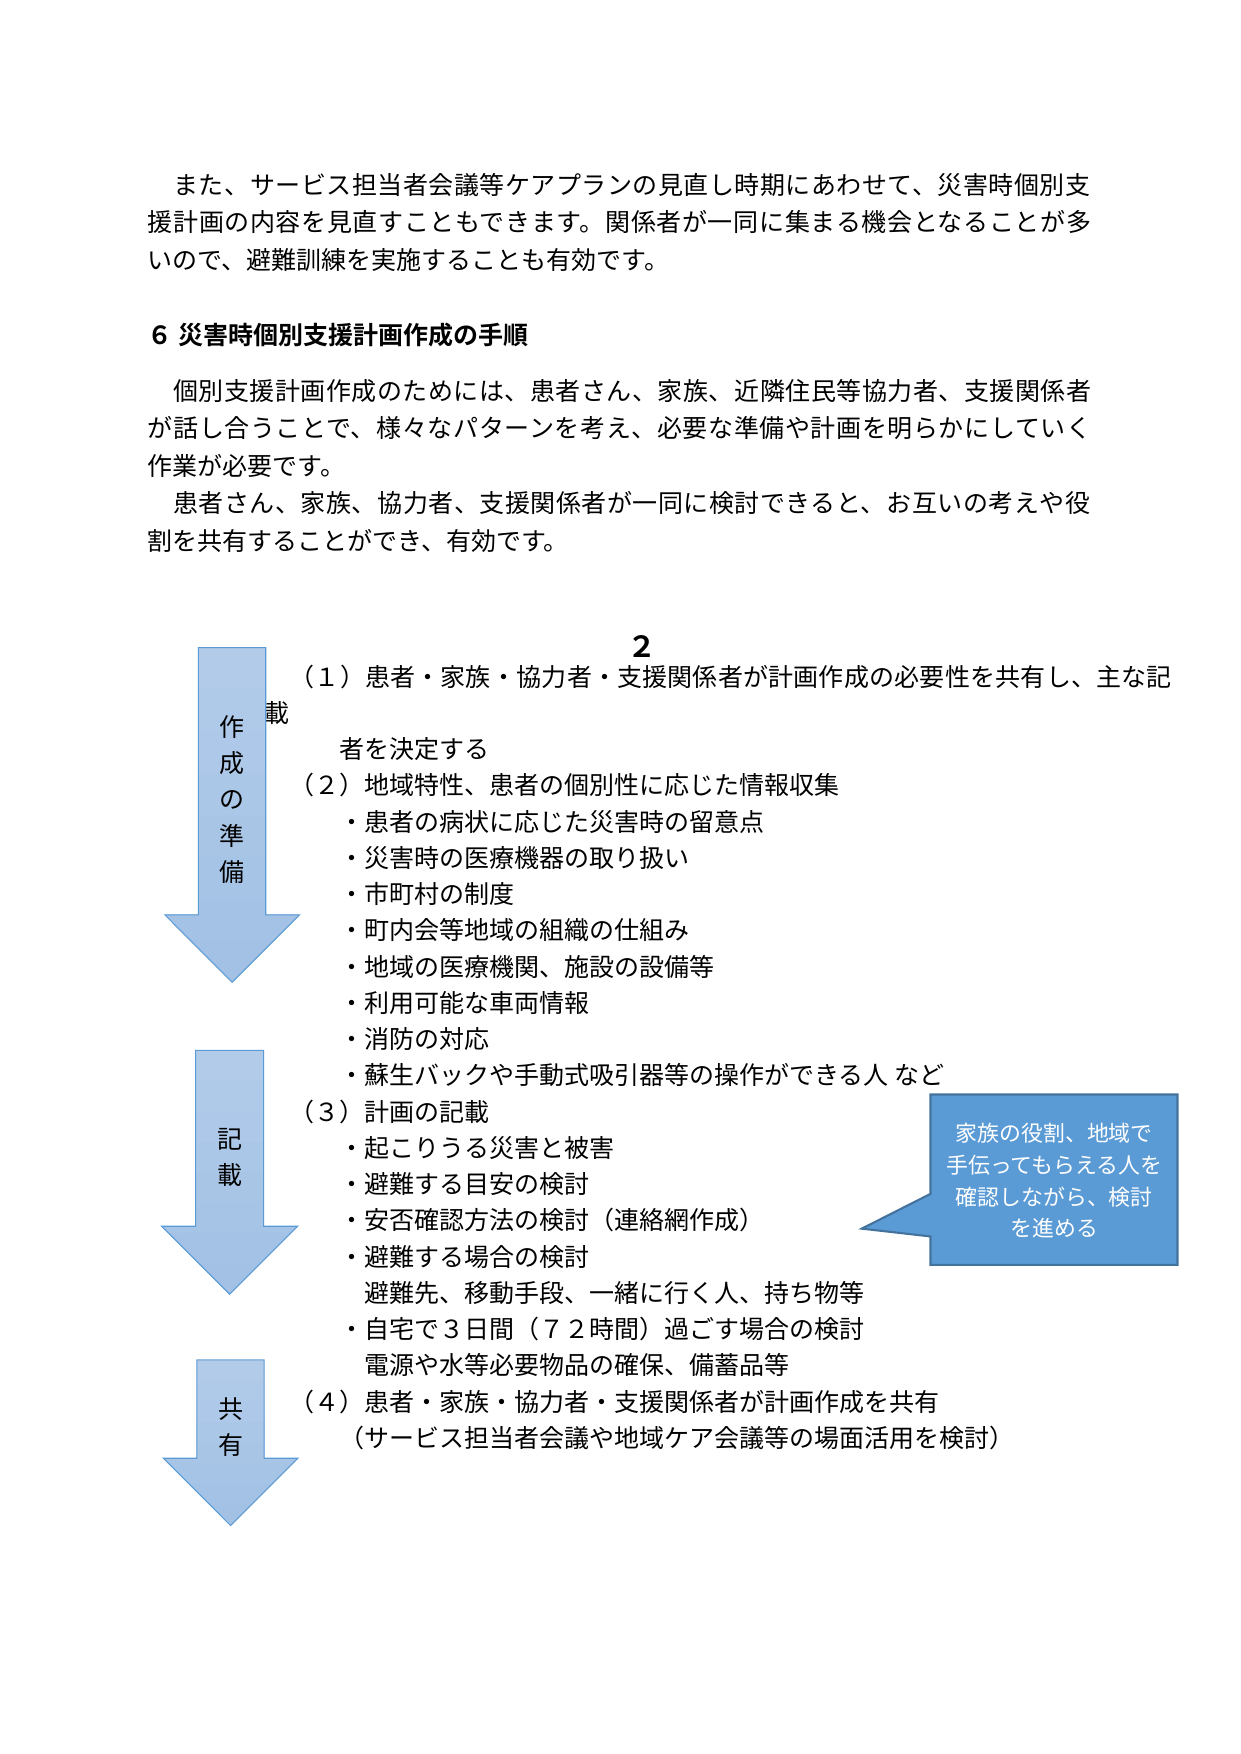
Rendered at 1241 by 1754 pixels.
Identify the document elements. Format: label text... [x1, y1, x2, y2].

text 患者さん、家族、協力者、支援関係者が一同に検討できると、お互いの考えや役割を共有することができ、有効です。 [148, 483, 1092, 558]
text また、サービス担当者会議等ケアプランの見直し時期にあわせて、災害時個別支援計画の内容を見直すこともできます。関係者が一同に集まる機会となることが多いので、避難訓練を実施することも有効です。 [148, 164, 1092, 277]
text ６ 災害時個別支援計画作成の手順 [148, 314, 1092, 352]
text 個別支援計画作成のためには、患者さん、家族、近隣住民等協力者、支援関係者が話し合うことで、様々なパターンを考え、必要な準備や計画を明らかにしていく作業が必要です。 [148, 371, 1092, 483]
